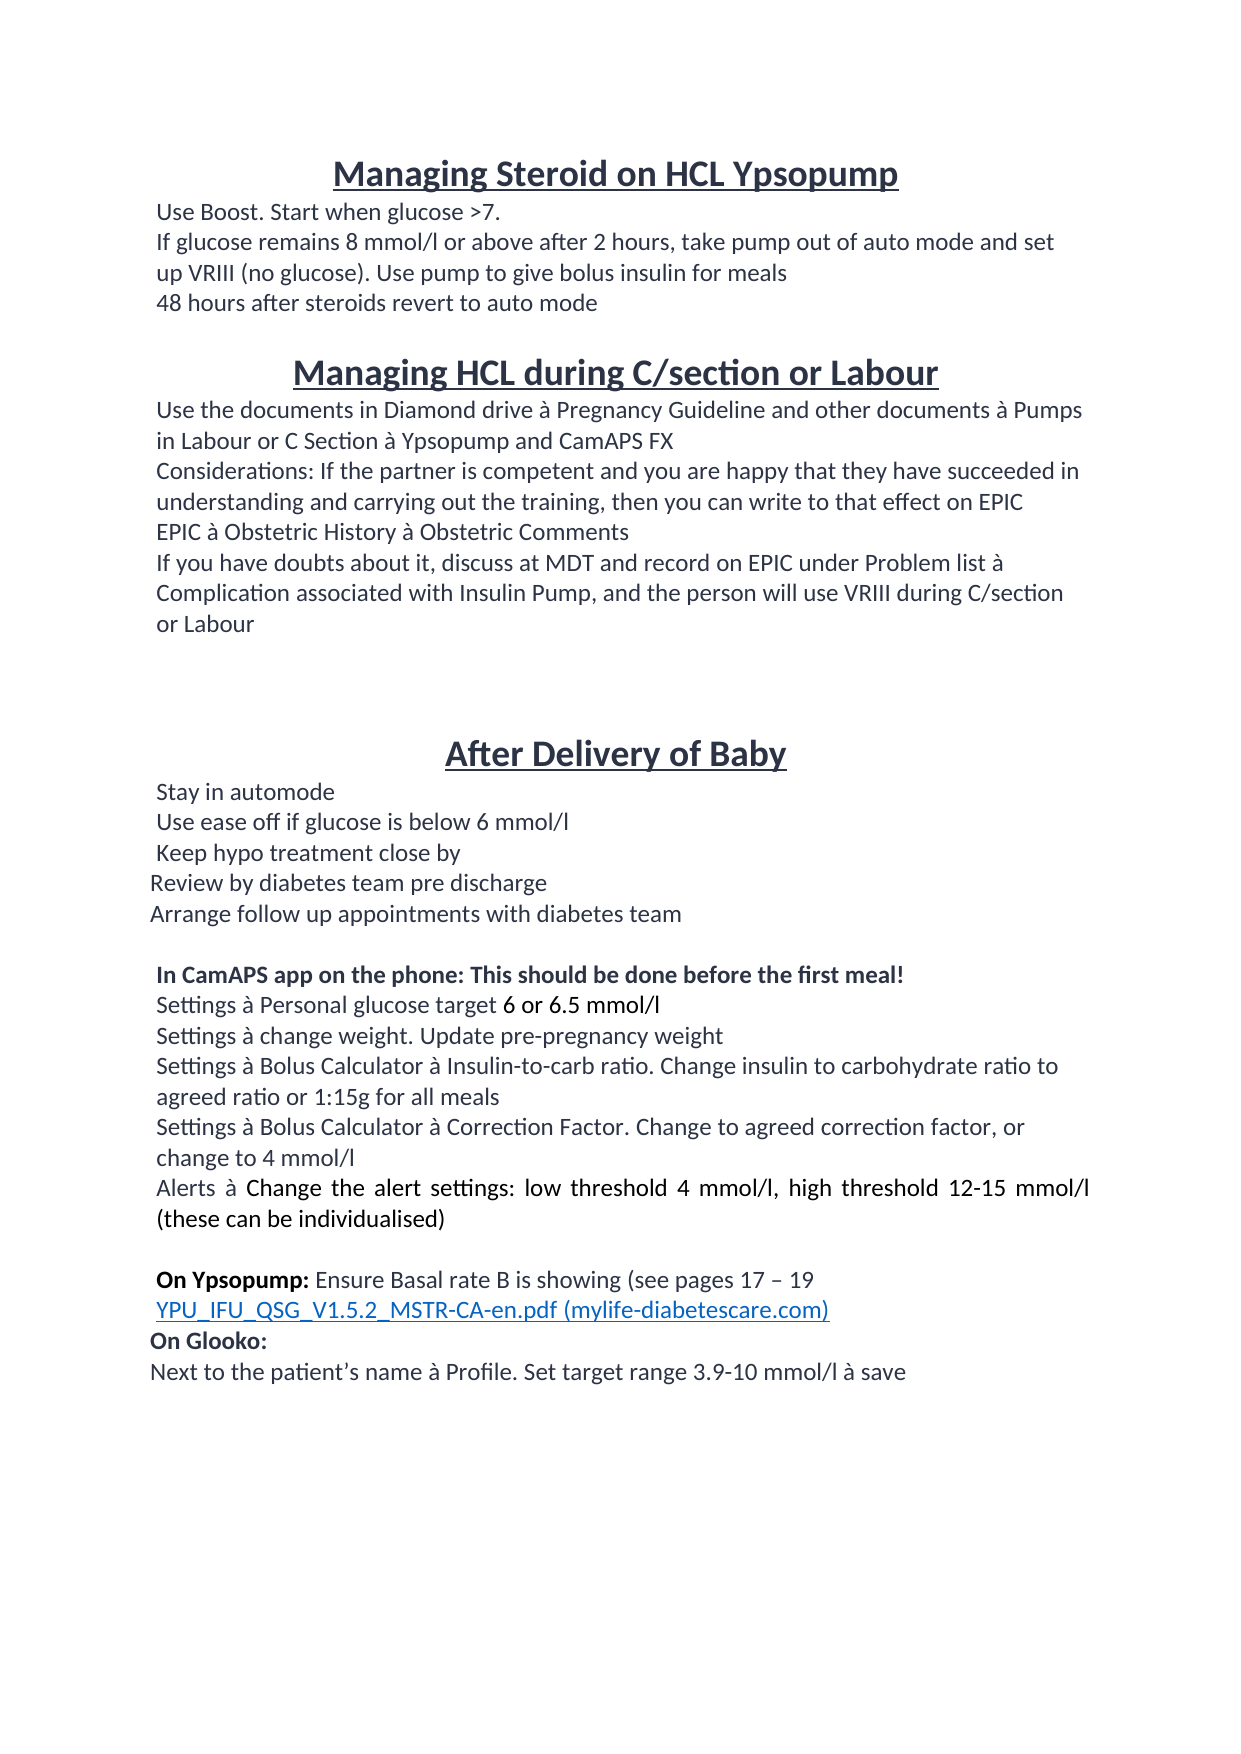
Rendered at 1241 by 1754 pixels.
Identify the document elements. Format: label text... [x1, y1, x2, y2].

text If you have doubts about it, discuss at MDT and record on EPIC under Problem list à Complication associated with Insulin Pump, and the person will use VRIII during C/section or Labour [156, 547, 1084, 638]
text After Delivery of Baby [156, 730, 1084, 776]
text Alerts à Change the alert settings: low threshold 4 mmol/l, high threshold 12-15 mmol/l (these can be individualised) [156, 1173, 1090, 1234]
text Considerations: If the partner is competent and you are happy that they have succeeded in understanding and carrying out the training, then you can write to that effect on EPIC EPIC à Obstetric History à Obstetric Comments [156, 455, 1084, 547]
text Use the documents in Diamond drive à Pregnancy Guideline and other documents à Pumps in Labour or C Section à Ypsopump and CamAPS FX [156, 394, 1084, 455]
text Settings à Bolus Calculator à Insulin-to-carb ratio. Change insulin to carbohydrate ratio to agreed ratio or 1:15g for all meals [156, 1051, 1084, 1112]
text Managing Steroid on HCL Ypsopump [156, 150, 1084, 196]
text Managing HCL during C/section or Labour [156, 348, 1084, 394]
text 48 hours after steroids revert to auto mode [156, 287, 1084, 318]
text Keep hypo treatment close by [156, 837, 1084, 867]
text Next to the patient’s name à Profile. Set target range 3.9-10 mmol/l à save [150, 1356, 1084, 1386]
text Stay in automode [156, 776, 1084, 806]
text On Ypsopump: Ensure Basal rate B is showing (see pages 17 – 19 YPU_IFU_QSG_V1.5.2_MSTR-CA-en.pdf (mylife-diabetescare.com) [156, 1264, 1084, 1325]
text Settings à Bolus Calculator à Correction Factor. Change to agreed correction factor, or change to 4 mmol/l [156, 1112, 1084, 1173]
text Settings à change weight. Update pre-pregnancy weight [156, 1020, 1084, 1051]
text In CamAPS app on the phone: This should be done before the first meal! [156, 959, 1084, 989]
text On Glooko: [150, 1325, 1084, 1356]
text Arrange follow up appointments with diabetes team [150, 898, 1090, 928]
text Settings à Personal glucose target 6 or 6.5 mmol/l [156, 989, 1084, 1020]
text If glucose remains 8 mmol/l or above after 2 hours, take pump out of auto mode and set up VRIII (no glucose). Use pump to give bolus insulin for meals [156, 226, 1084, 287]
text Review by diabetes team pre discharge [150, 867, 1084, 898]
text Use ease off if glucose is below 6 mmol/l [156, 806, 1084, 837]
text Use Boost. Start when glucose >7. [156, 196, 1084, 226]
